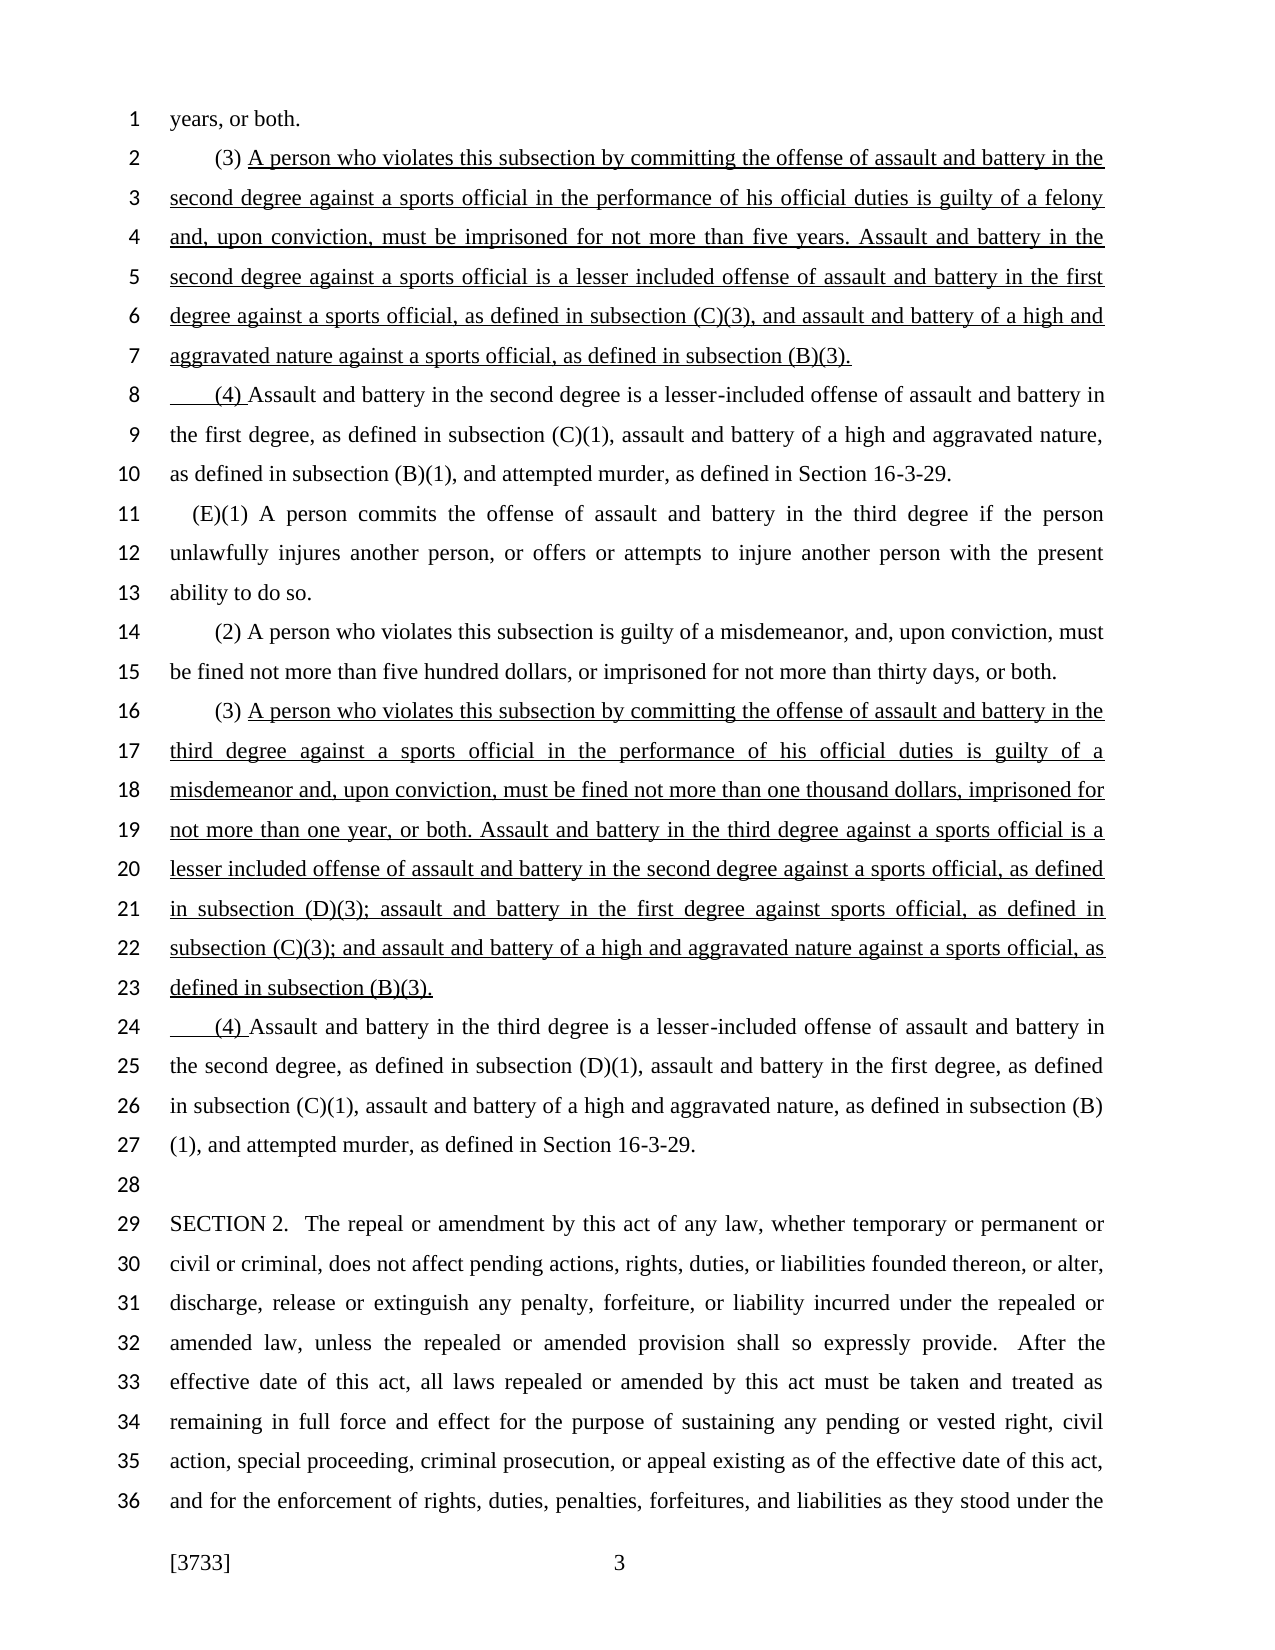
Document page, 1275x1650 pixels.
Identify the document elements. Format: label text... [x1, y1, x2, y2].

text (3) A person who violates this subsection by committing the offense of assault and battery in the third degree against a sports official in the performance of his official duties is guilty of a misdemeanor and, upon conviction, must be fined not more than one thousand dollars, imprisoned for not more than one year, or both. Assault and battery in the third degree against a sports official is a lesser included offense of assault and battery in the second degree against a sports official, as defined in subsection (D)(3); assault and battery in the first degree against sports official, as defined in subsection (C)(3); and assault and battery of a high and aggravated nature against a sports official, as defined in subsection (B)(3). [169, 697, 1106, 918]
text (2) A person who violates this subsection is guilty of a misdemeanor, and, upon conviction, must be fined not more than five hundred dollars, or imprisoned for not more than thirty days, or both. [169, 618, 1106, 684]
text (4) Assault and battery in the second degree is a lesser‑included offense of assault and battery in the first degree, as defined in subsection (C)(1), assault and battery of a high and aggravated nature, as defined in subsection (B)(1), and attempted murder, as defined in Section 16‑3‑29. [169, 381, 1106, 487]
text (3) A person who violates this subsection by committing the offense of assault and battery in the second degree against a sports official in the performance of his official duties is guilty of a felony and, upon conviction, must be imprisoned for not more than five years. Assault and battery in the second degree against a sports official is a lesser included offense of assault and battery in the first degree against a sports official, as defined in subsection (C)(3), and assault and battery of a high and aggravated nature against a sports official, as defined in subsection (B)(3). [169, 144, 1106, 368]
text (E)(1) A person commits the offense of assault and battery in the third degree if the person unlawfully injures another person, or offers or attempts to injure another person with the present ability to do so. [169, 500, 1106, 605]
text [169, 105, 1106, 131]
text (4) Assault and battery in the third degree is a lesser‑included offense of assault and battery in the second degree, as defined in subsection (D)(1), assault and battery in the first degree, as defined in subsection (C)(1), assault and battery of a high and aggravated nature, as defined in subsection (B)(1), and attempted murder, as defined in Section 16‑3‑29. [169, 1013, 1106, 1158]
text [169, 1210, 1106, 1513]
